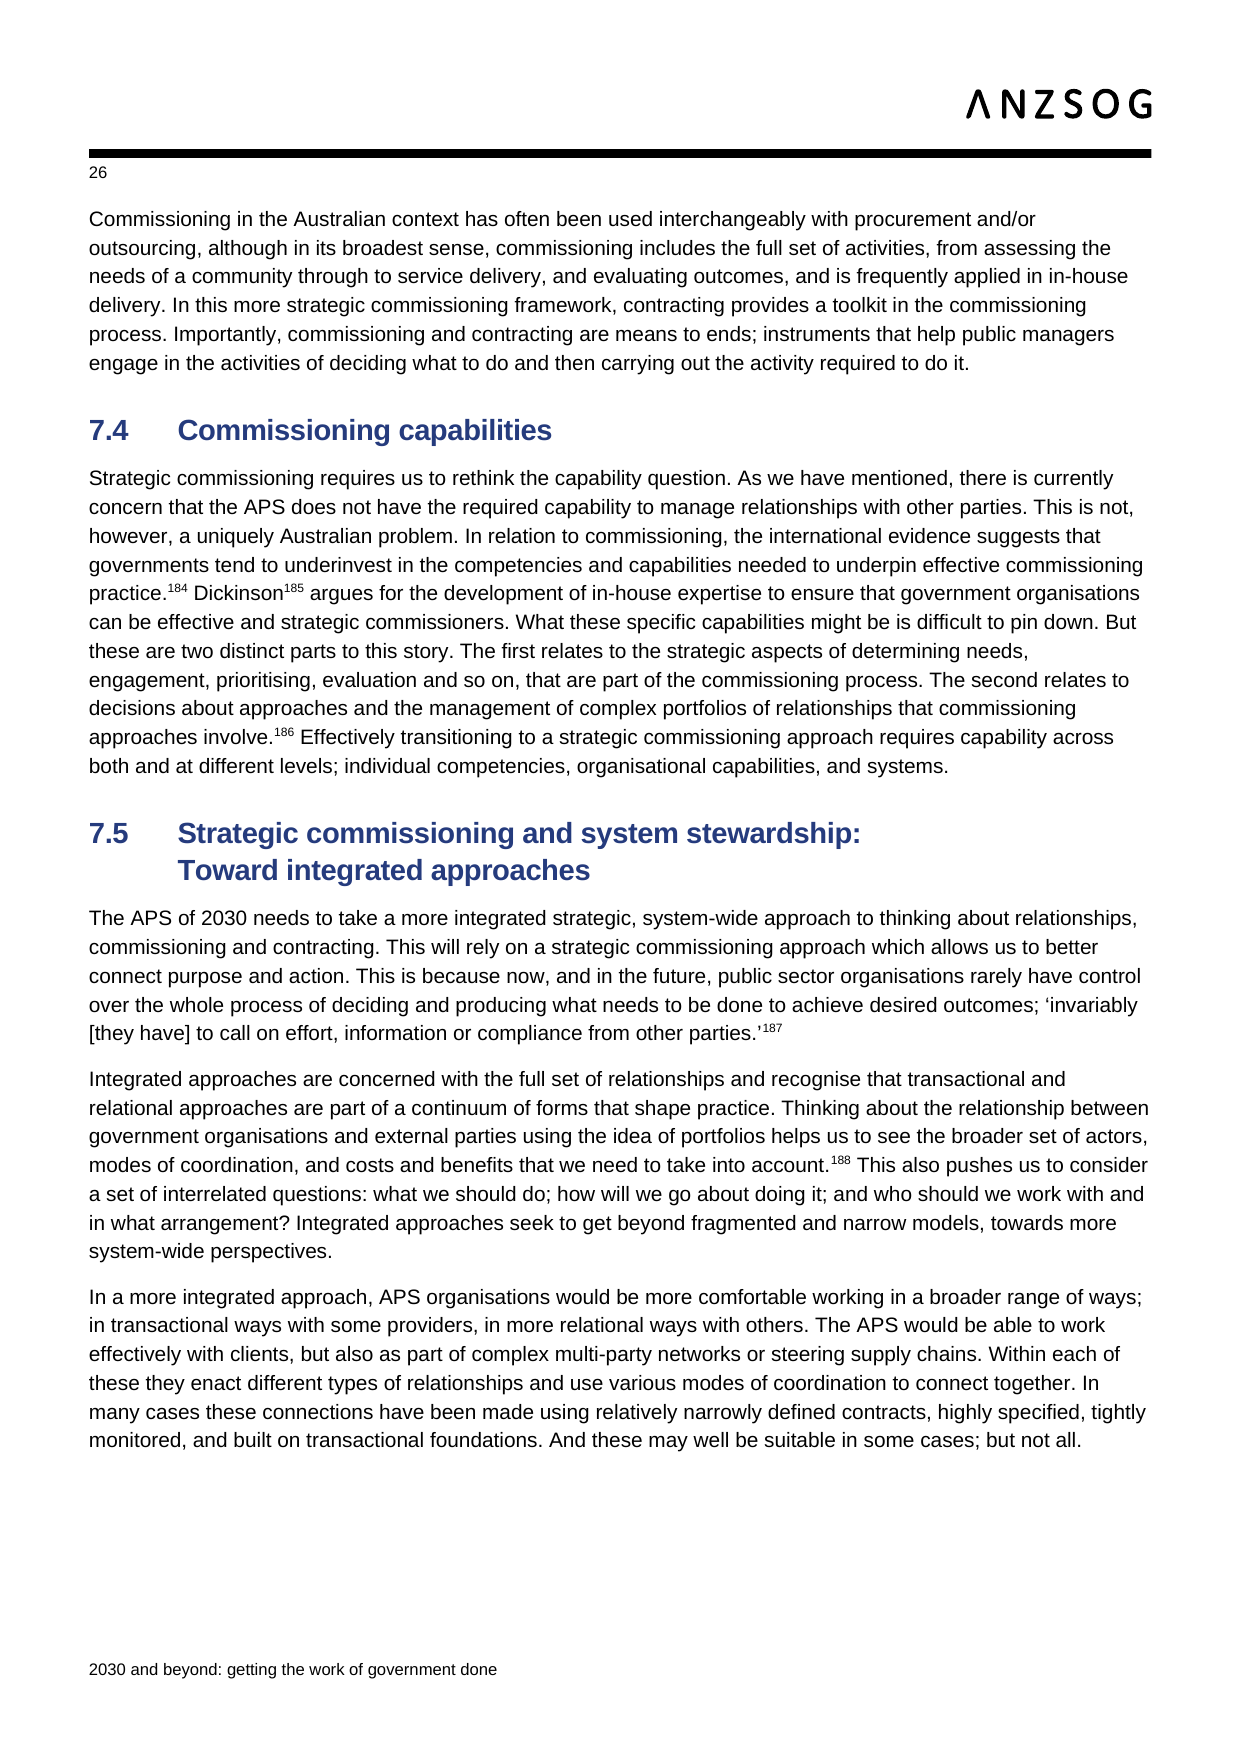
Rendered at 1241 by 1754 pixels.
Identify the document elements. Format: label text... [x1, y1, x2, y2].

subtitle Strategic commissioning and system stewardship: Toward integrated approaches [89, 816, 1152, 886]
text In a more integrated approach, APS organisations would be more comfortable working in a broader range of ways; in transactional ways with some providers, in more relational ways with others. The APS would be able to work effectively with clients, but also as part of complex multi-party networks or steering supply chains. Within each of these they enact different types of relationships and use various modes of coordination to connect together. In many cases these connections have been made using relatively narrowly defined contracts, highly specified, tightly monitored, and built on transactional foundations. And these may well be suitable in some cases; but not all. [89, 1284, 1152, 1452]
subtitle Commissioning capabilities [89, 413, 1152, 446]
text Integrated approaches are concerned with the full set of relationships and recognise that transactional and relational approaches are part of a continuum of forms that shape practice. Thinking about the relationship between government organisations and external parties using the idea of portfolios helps us to see the broader set of actors, modes of coordination, and costs and benefits that we need to take into account. This also pushes us to consider a set of interrelated questions: what we should do; how will we go about doing it; and who should we work with and in what arrangement? Integrated approaches seek to get beyond fragmented and narrow models, towards more system-wide perspectives. [89, 1067, 1152, 1263]
text Commissioning in the Australian context has often been used interchangeably with procurement and/or outsourcing, although in its broadest sense, commissioning includes the full set of activities, from assessing the needs of a community through to service delivery, and evaluating outcomes, and is frequently applied in in-house delivery. In this more strategic commissioning framework, contracting provides a toolkit in the commissioning process. Importantly, commissioning and contracting are means to ends; instruments that help public managers engage in the activities of deciding what to do and then carrying out the activity required to do it. [89, 207, 1152, 374]
text The APS of 2030 needs to take a more integrated strategic, system-wide approach to thinking about relationships, commissioning and contracting. This will rely on a strategic commissioning approach which allows us to better connect purpose and action. This is because now, and in the future, public sector organisations rarely have control over the whole process of deciding and producing what needs to be done to achieve desired outcomes; ‘invariably [they have] to call on effort, information or compliance from other parties.’ [89, 906, 1152, 1045]
text Strategic commissioning requires us to rethink the capability question. As we have mentioned, there is currently concern that the APS does not have the required capability to manage relationships with other parties. This is not, however, a uniquely Australian problem. In relation to commissioning, the international evidence suggests that governments tend to underinvest in the competencies and capabilities needed to underpin effective commissioning practice. Dickinson argues for the development of in-house expertise to ensure that government organisations can be effective and strategic commissioners. What these specific capabilities might be is difficult to pin down. But these are two distinct parts to this story. The first relates to the strategic aspects of determining needs, engagement, prioritising, evaluation and so on, that are part of the commissioning process. The second relates to decisions about approaches and the management of complex portfolios of relationships that commissioning approaches involve. Effectively transitioning to a strategic commissioning approach requires capability across both and at different levels; individual competencies, organisational capabilities, and systems. [89, 466, 1152, 778]
